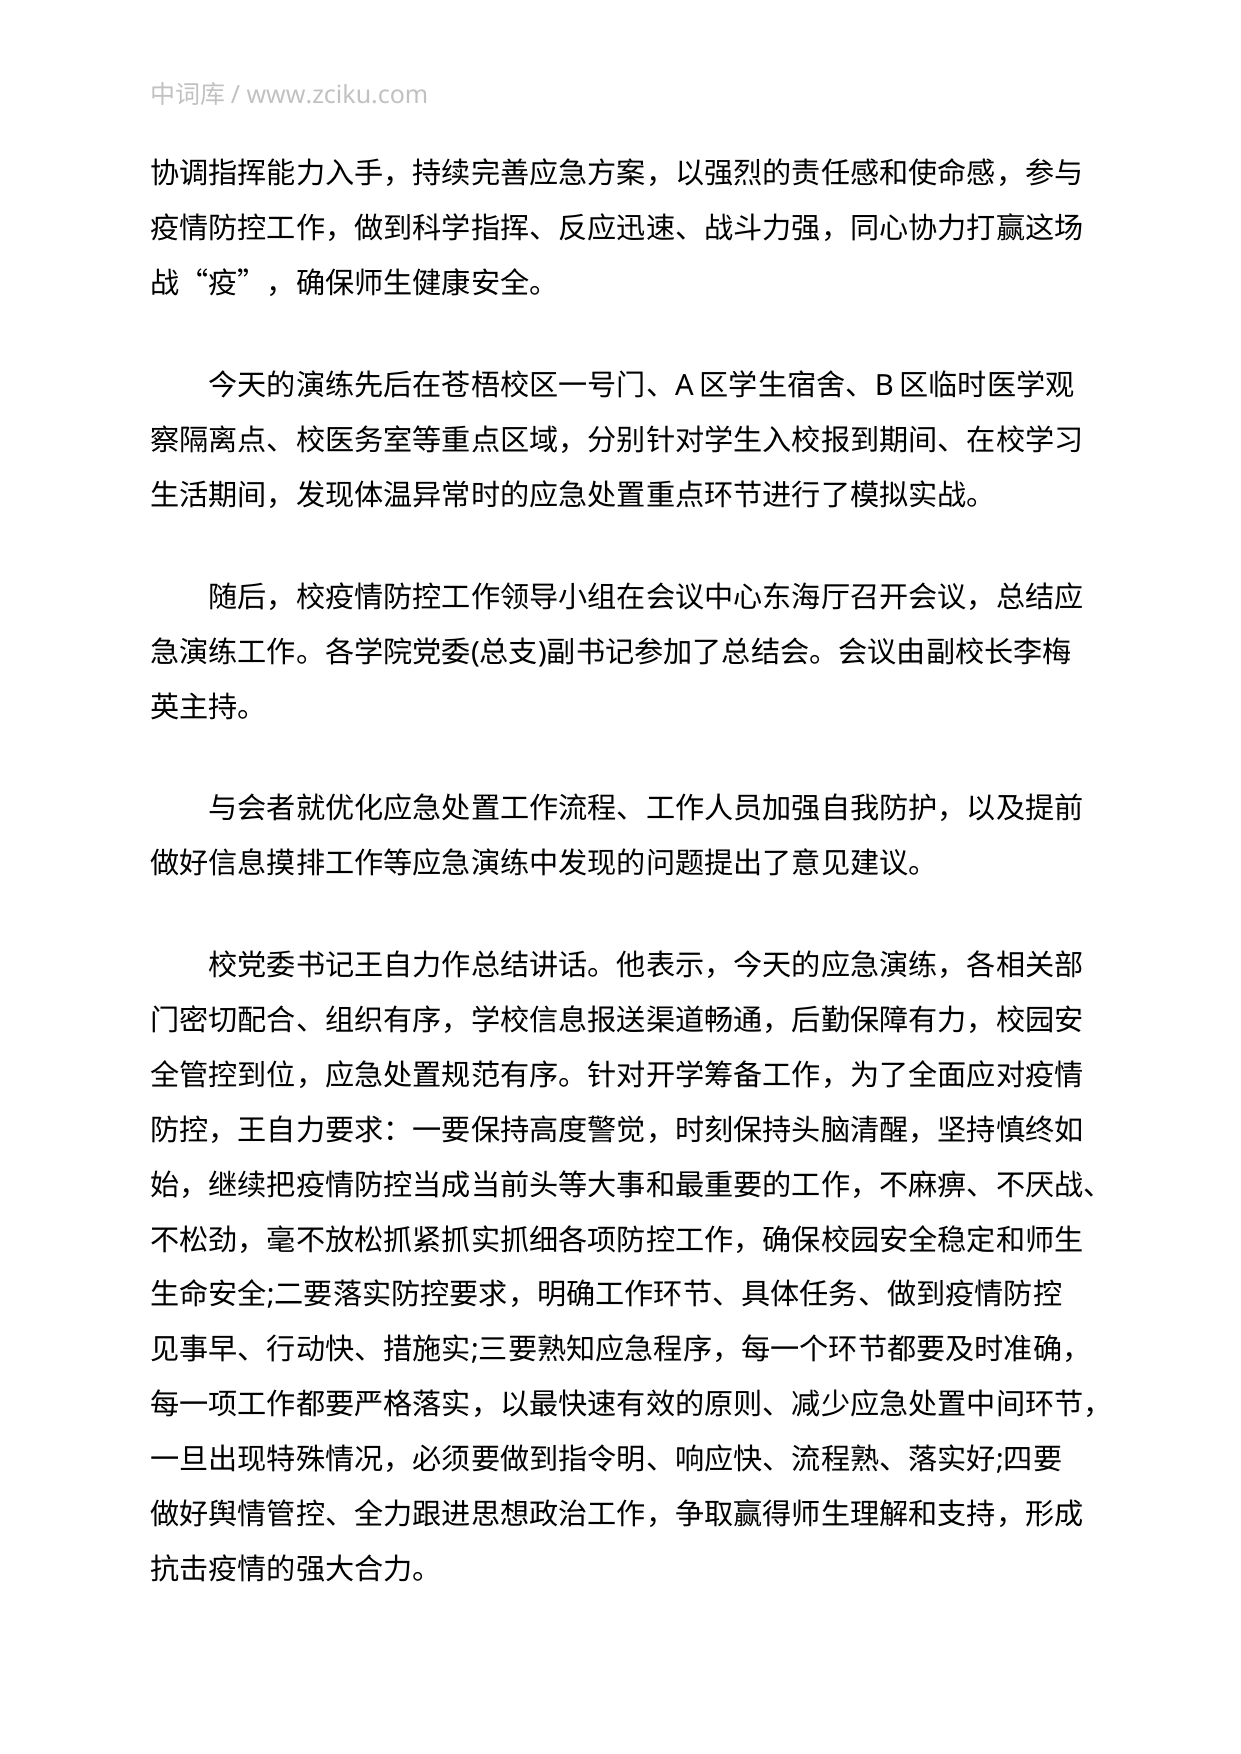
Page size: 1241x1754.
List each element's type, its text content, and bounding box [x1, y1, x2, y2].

text 校党委书记王自力作总结讲话。他表示，今天的应急演练，各相关部门密切配合、组织有序，学校信息报送渠道畅通，后勤保障有力，校园安全管控到位，应急处置规范有序。针对开学筹备工作，为了全面应对疫情防控，王自力要求：一要保持高度警觉，时刻保持头脑清醒，坚持慎终如始，继续把疫情防控当成当前头等大事和最重要的工作，不麻痹、不厌战、不松劲，毫不放松抓紧抓实抓细各项防控工作，确保校园安全稳定和师生生命安全;二要落实防控要求，明确工作环节、具体任务、做到疫情防控见事早、行动快、措施实;三要熟知应急程序，每一个环节都要及时准确，每一项工作都要严格落实，以最快速有效的原则、减少应急处置中间环节，一旦出现特殊情况，必须要做到指令明、响应快、流程熟、落实好;四要做好舆情管控、全力跟进思想政治工作，争取赢得师生理解和支持，形成抗击疫情的强大合力。 [150, 942, 1090, 1588]
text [150, 150, 1090, 302]
text 今天的演练先后在苍梧校区一号门、A区学生宿舍、B区临时医学观察隔离点、校医务室等重点区域，分别针对学生入校报到期间、在校学习生活期间，发现体温异常时的应急处置重点环节进行了模拟实战。 [150, 362, 1090, 514]
text 随后，校疫情防控工作领导小组在会议中心东海厅召开会议，总结应急演练工作。各学院党委(总支)副书记参加了总结会。会议由副校长李梅英主持。 [150, 573, 1090, 725]
text 与会者就优化应急处置工作流程、工作人员加强自我防护，以及提前做好信息摸排工作等应急演练中发现的问题提出了意见建议。 [150, 785, 1090, 882]
